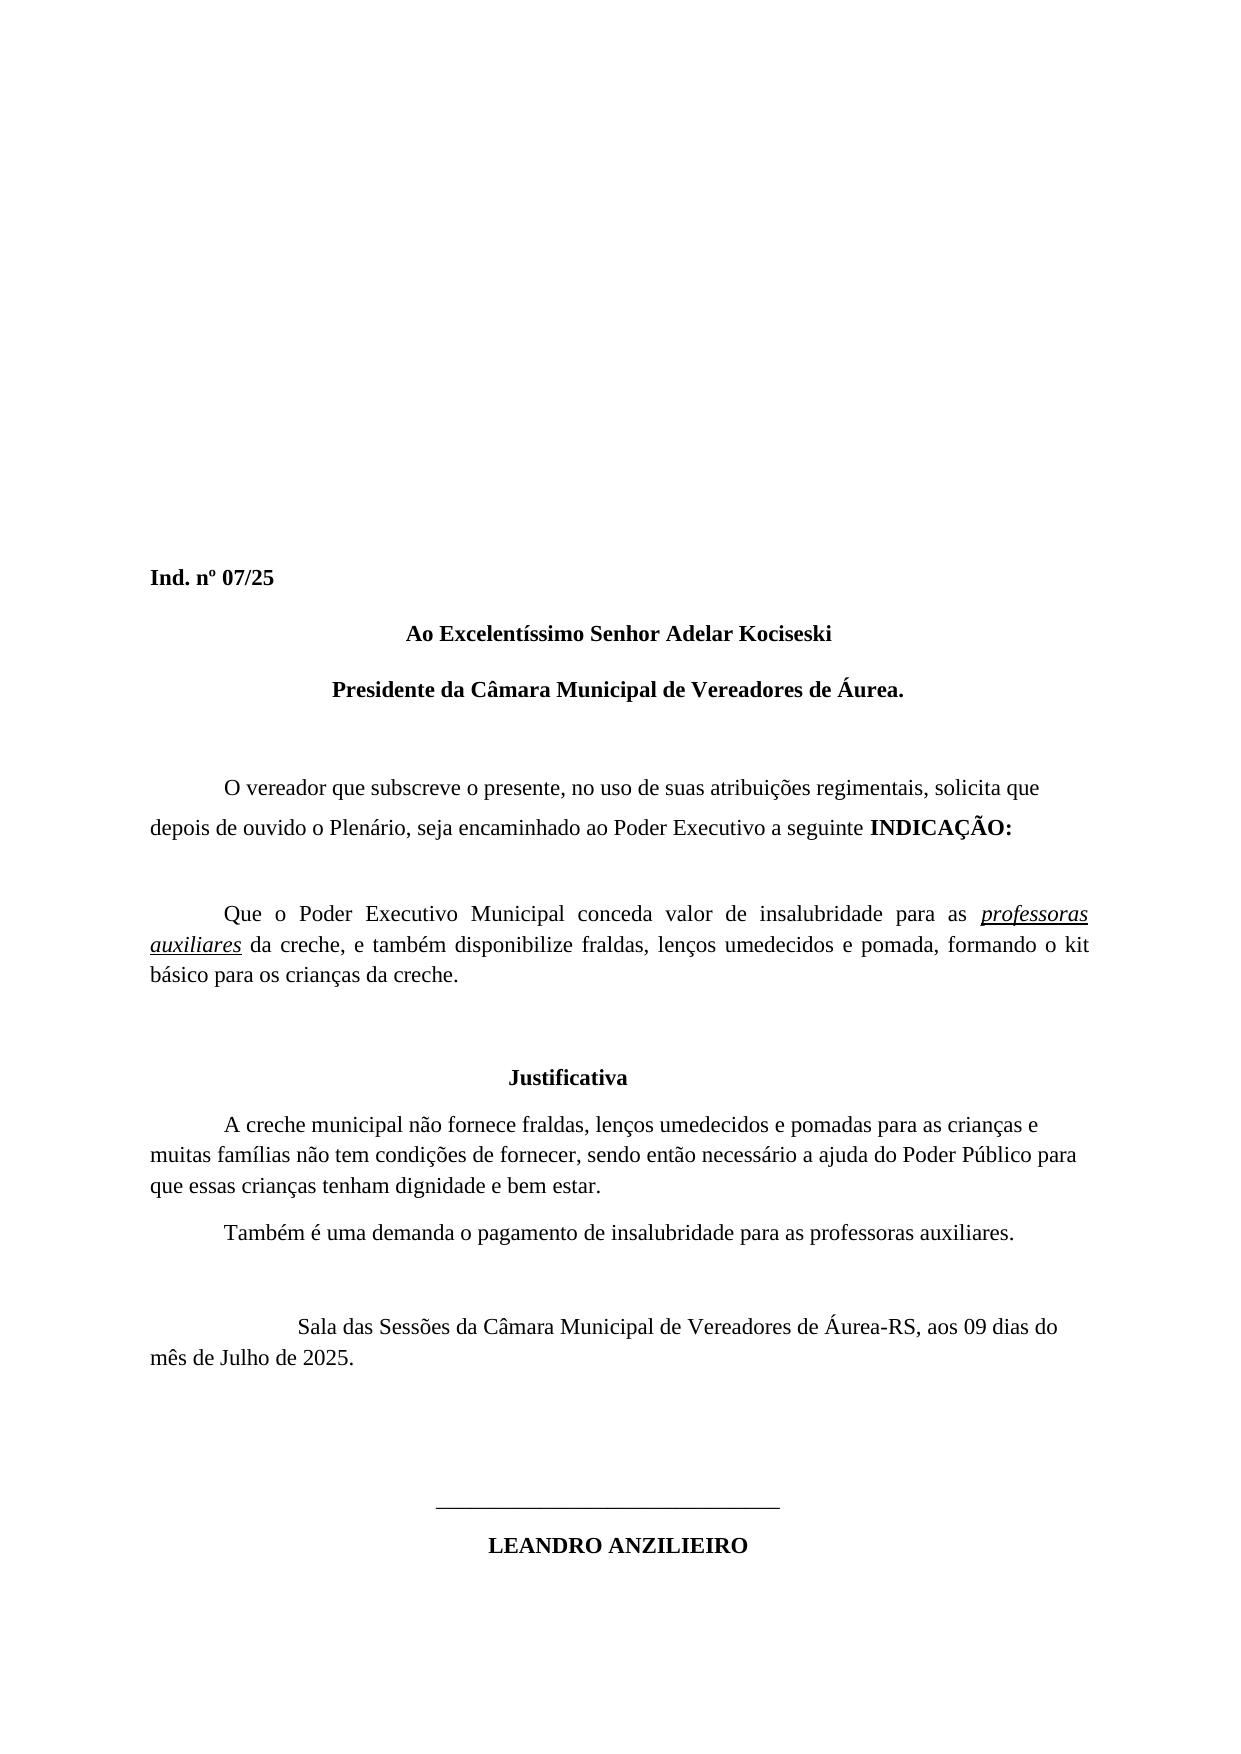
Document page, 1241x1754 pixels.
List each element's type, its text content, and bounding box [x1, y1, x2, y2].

text Presidente da Câmara Municipal de Vereadores de Áurea. [150, 676, 1090, 703]
text ______________________________ [150, 1485, 1090, 1512]
text Que o Poder Executivo Municipal conceda valor de insalubridade para as professoras auxiliares da creche, e também disponibilize fraldas, lenços umedecidos e pomada, formando o kit básico para os crianças da creche. [150, 900, 1090, 988]
text O vereador que subscreve o presente, no uso de suas atribuições regimentais, solicita que depois de ouvido o Plenário, seja encaminhado ao Poder Executivo a seguinte INDICAÇÃO: [150, 774, 1090, 840]
text Ao Excelentíssimo Senhor Adelar Kociseski [150, 620, 1090, 646]
text Também é uma demanda o pagamento de insalubridade para as professoras auxiliares. [150, 1219, 1090, 1245]
text Ind. nº 07/25 [150, 564, 1090, 590]
text A creche municipal não fornece fraldas, lenços umedecidos e pomadas para as crianças e muitas famílias não tem condições de fornecer, sendo então necessário a ajuda do Poder Público para que essas crianças tenham dignidade e bem estar. [150, 1111, 1090, 1198]
text Justificativa [150, 1063, 1090, 1090]
text Sala das Sessões da Câmara Municipal de Vereadores de Áurea-RS, aos 09 dias do mês de Julho de 2025. [150, 1313, 1090, 1370]
text LEANDRO ANZILIEIRO [150, 1533, 1090, 1559]
